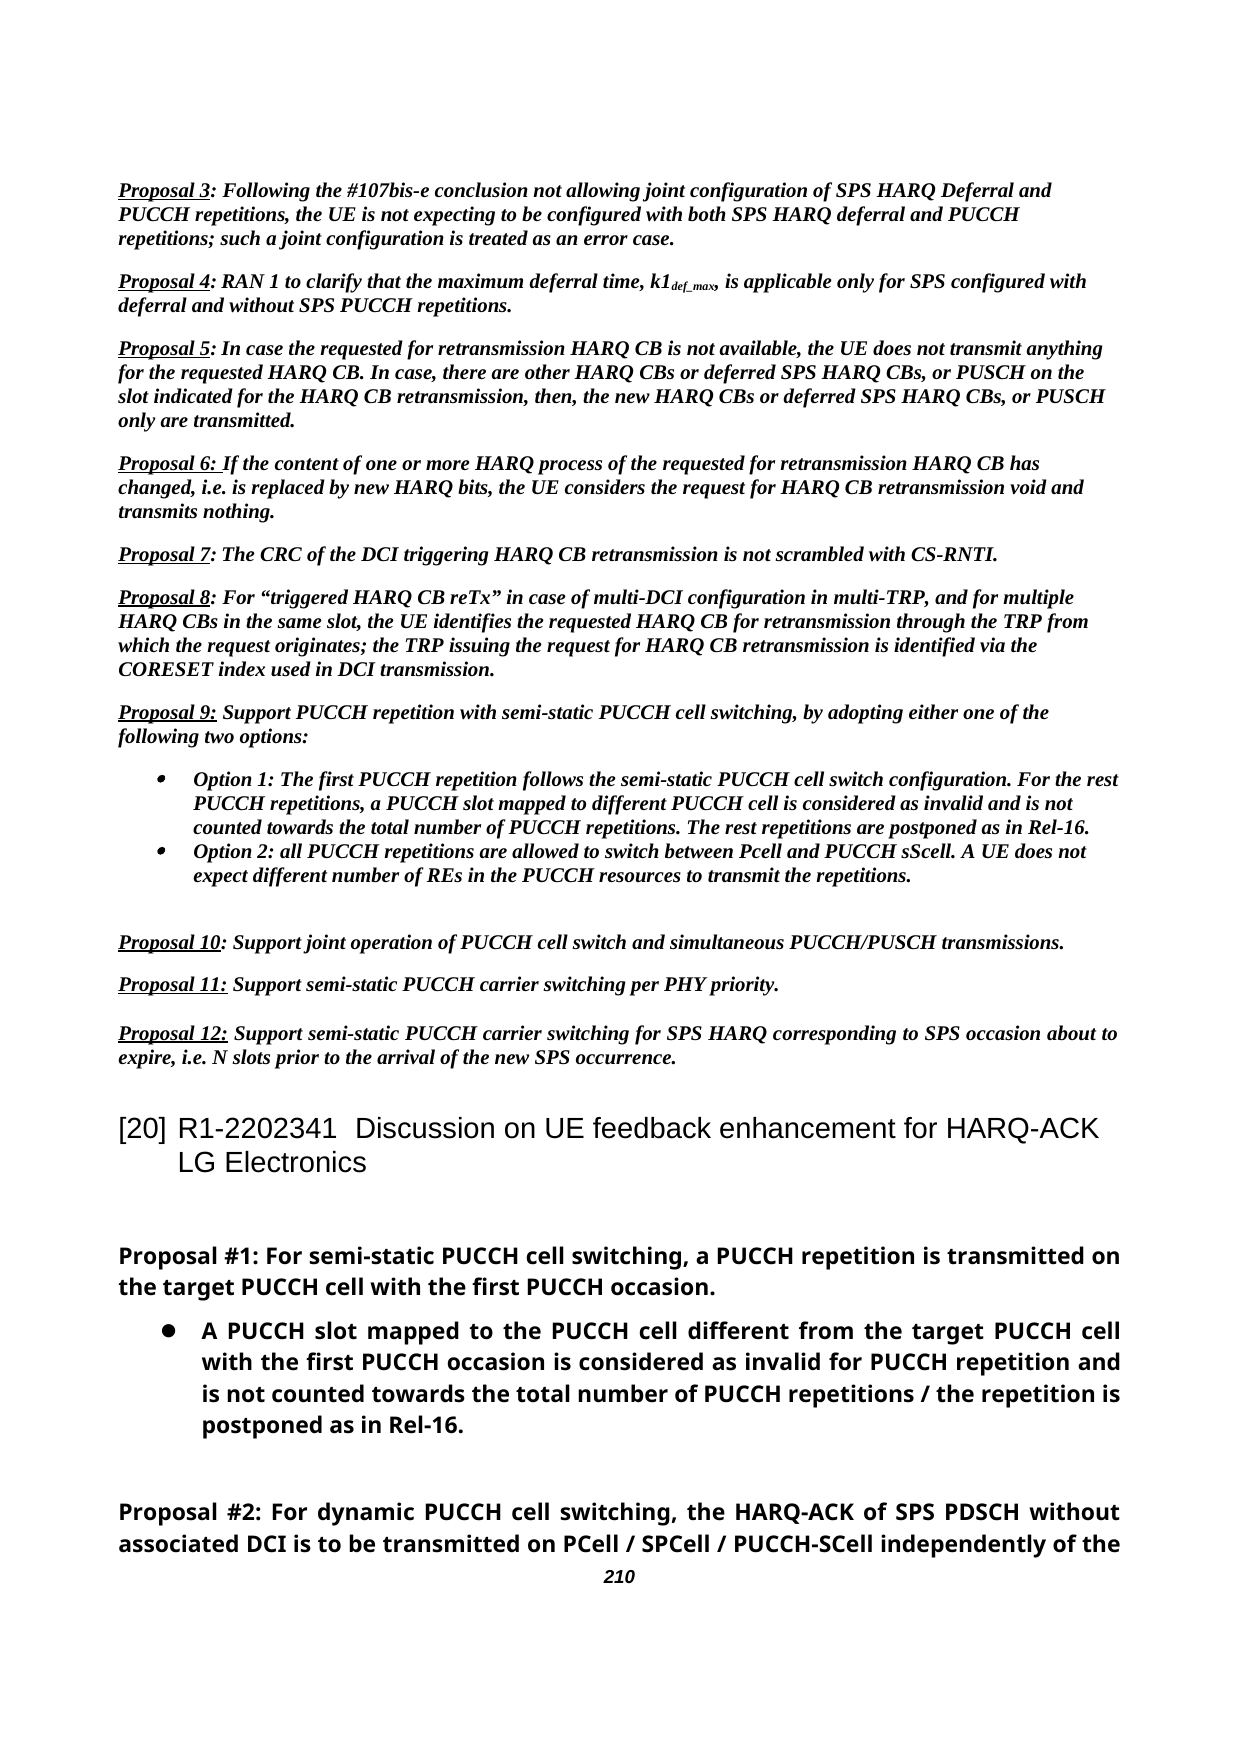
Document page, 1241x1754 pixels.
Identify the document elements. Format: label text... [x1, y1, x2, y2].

list Option 2: all PUCCH repetitions are allowed to switch between Pcell and PUCCH sScell. A UE does not expect different number of REs in the PUCCH resources to transmit the repetitions. [156, 839, 1122, 887]
text Proposal 6: If the content of one or more HARQ process of the requested for retransmission HARQ CB has changed, i.e. is replaced by new HARQ bits, the UE considers the request for HARQ CB retransmission void and transmits nothing. [118, 451, 1122, 523]
text Proposal 9: Support PUCCH repetition with semi-static PUCCH cell switching, by adopting either one of the following two options: [118, 699, 1122, 748]
text Proposal 10: Support joint operation of PUCCH cell switch and simultaneous PUCCH/PUSCH transmissions. [118, 929, 1122, 954]
text Proposal 7: The CRC of the DCI triggering HARQ CB retransmission is not scrambled with CS-RNTI. [118, 542, 1122, 566]
text Proposal 8: For “triggered HARQ CB reTx” in case of multi-DCI configuration in multi-TRP, and for multiple HARQ CBs in the same slot, the UE identifies the requested HARQ CB for retransmission through the TRP from which the request originates; the TRP issuing the request for HARQ CB retransmission is identified via the CORESET index used in DCI transmission. [118, 584, 1122, 681]
text Proposal 12: Support semi-static PUCCH carrier switching for SPS HARQ corresponding to SPS occasion about to expire, i.e. N slots prior to the arrival of the new SPS occurrence. [118, 1021, 1122, 1069]
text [118, 1496, 1122, 1559]
text Proposal 5: In case the requested for retransmission HARQ CB is not available, the UE does not transmit anything for the requested HARQ CB. In case, there are other HARQ CBs or deferred SPS HARQ CBs, or PUSCH on the slot indicated for the HARQ CB retransmission, then, the new HARQ CBs or deferred SPS HARQ CBs, or PUSCH only are transmitted. [118, 336, 1122, 432]
subtitle R1-2202341 Discussion on UE feedback enhancement for HARQ-ACK LG Electronics [118, 1111, 1122, 1178]
list A PUCCH slot mapped to the PUCCH cell different from the target PUCCH cell with the first PUCCH occasion is considered as invalid for PUCCH repetition and is not counted towards the total number of PUCCH repetitions / the repetition is postponed as in Rel-16. [160, 1315, 1122, 1440]
text Proposal #1: For semi-static PUCCH cell switching, a PUCCH repetition is transmitted on the target PUCCH cell with the first PUCCH occasion. [118, 1240, 1122, 1303]
text Proposal 11: Support semi-static PUCCH carrier switching per PHY priority. [118, 972, 1122, 996]
list Option 1: The first PUCCH repetition follows the semi-static PUCCH cell switch configuration. For the rest PUCCH repetitions, a PUCCH slot mapped to different PUCCH cell is considered as invalid and is not counted towards the total number of PUCCH repetitions. The rest repetitions are postponed as in Rel-16. [156, 766, 1122, 839]
text Proposal 4: RAN 1 to clarify that the maximum deferral time, k1def_max, is applicable only for SPS configured with deferral and without SPS PUCCH repetitions. [118, 269, 1122, 317]
text Proposal 3: Following the #107bis-e conclusion not allowing joint configuration of SPS HARQ Deferral and PUCCH repetitions, the UE is not expecting to be configured with both SPS HARQ deferral and PUCCH repetitions; such a joint configuration is treated as an error case. [118, 178, 1122, 250]
